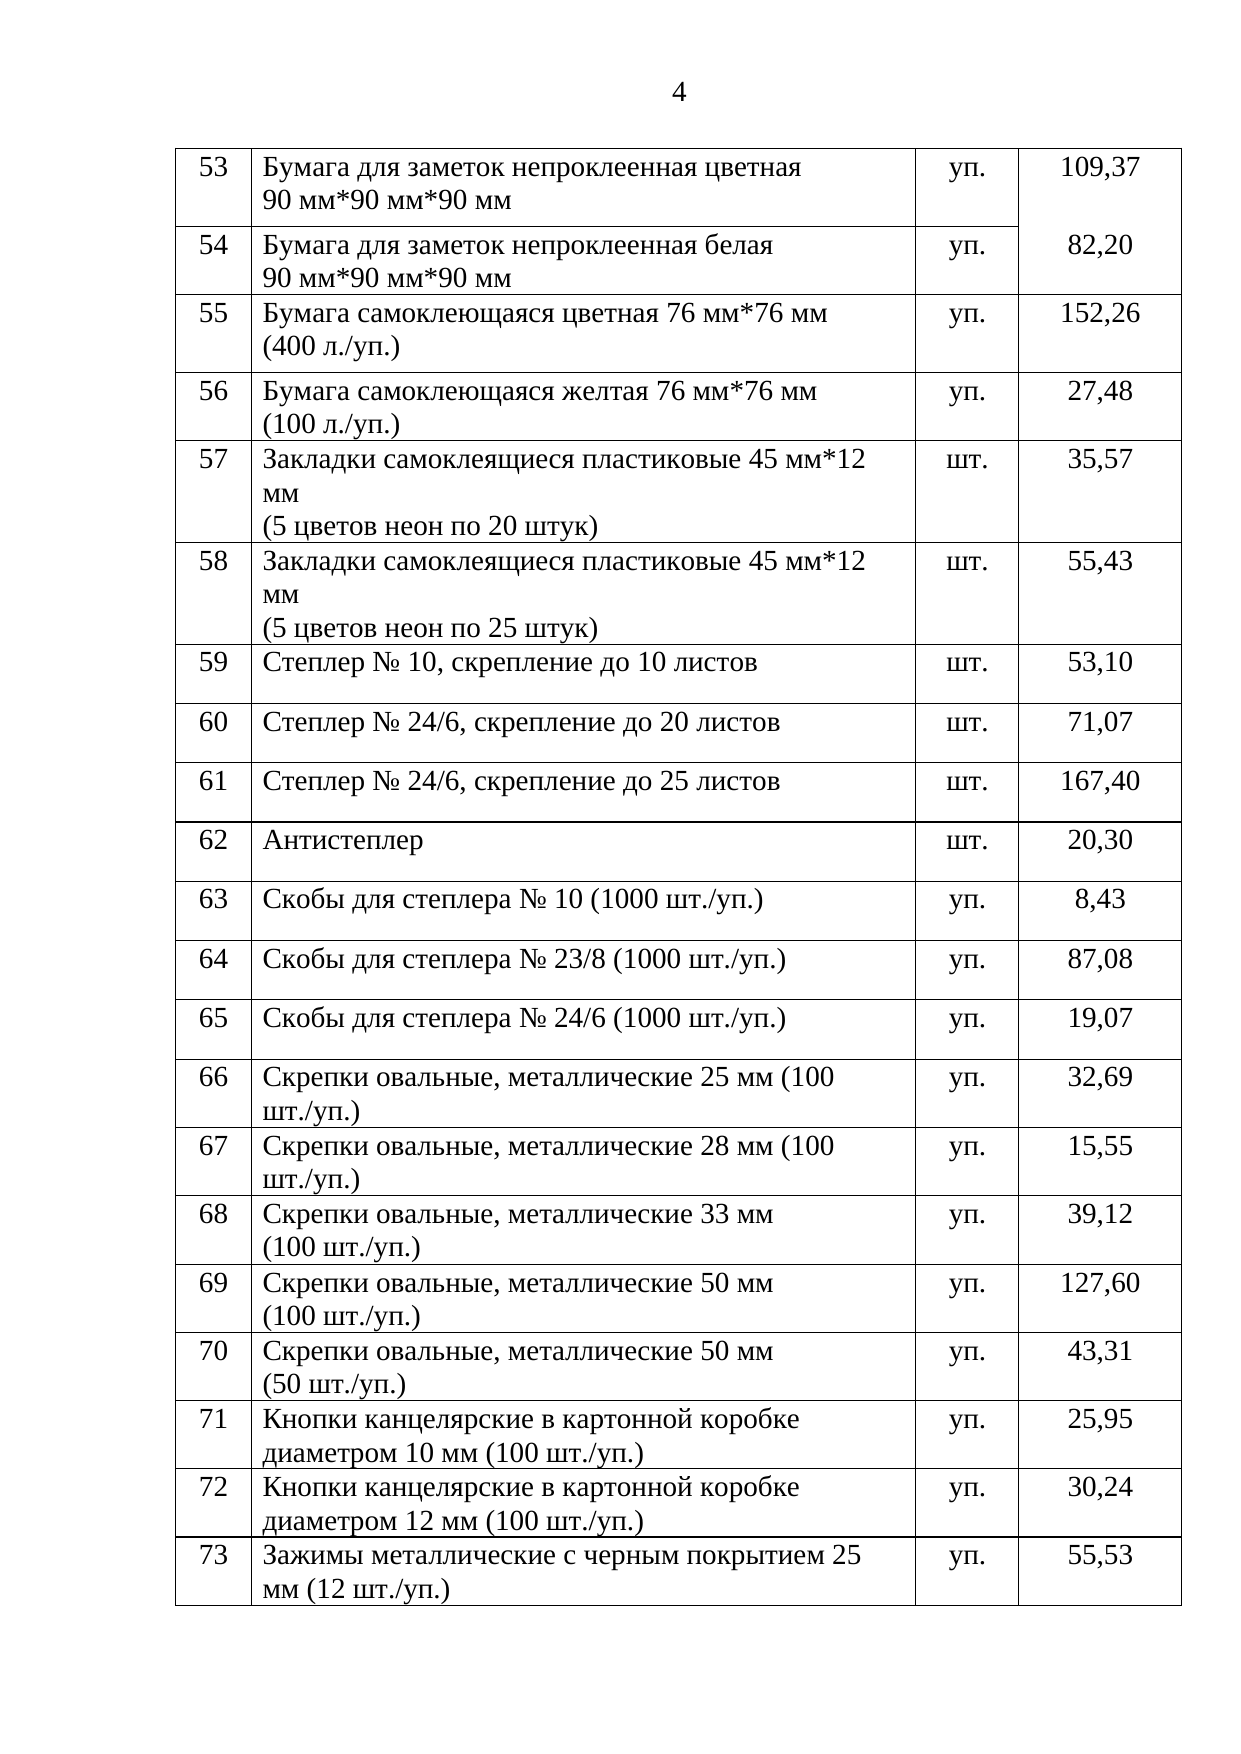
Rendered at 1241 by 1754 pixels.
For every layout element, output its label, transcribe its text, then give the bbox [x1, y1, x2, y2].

table_cell 72 [176, 1469, 251, 1536]
table_cell уп. [916, 1538, 1018, 1604]
table_cell Бумага для заметок непроклеенная цветная 90 мм*90 мм*90 мм [252, 149, 915, 226]
table_cell Зажимы металлические с черным покрытием 25 мм (12 шт./уп.) [252, 1538, 915, 1604]
table_cell 55,53 [1019, 1538, 1181, 1604]
table_cell Закладки самоклеящиеся пластиковые 45 мм*12 мм (5 цветов неон по 20 штук) [252, 441, 915, 542]
table_cell 25,95 [1019, 1401, 1181, 1468]
table_cell уп. [916, 882, 1018, 940]
table_cell 55,43 [1019, 543, 1181, 643]
table_cell 66 [176, 1060, 251, 1127]
table_cell уп. [916, 1401, 1018, 1468]
table_cell 58 [176, 543, 251, 643]
table_cell Скрепки овальные, металлические 28 мм (100 шт./уп.) [252, 1128, 915, 1195]
table_cell 15,55 [1019, 1128, 1181, 1195]
table_cell 152,26 [1019, 295, 1181, 372]
table_cell шт. [916, 543, 1018, 643]
table_cell уп. [916, 1469, 1018, 1536]
table_cell 61 [176, 763, 251, 821]
table_cell уп. [916, 1196, 1018, 1264]
table_cell 39,12 [1019, 1196, 1181, 1264]
table_cell 20,30 [1019, 823, 1181, 881]
table_cell уп. [916, 227, 1018, 294]
table_cell уп. [916, 295, 1018, 372]
table_cell 109,37 [1019, 149, 1181, 226]
table_cell 43,31 [1019, 1333, 1181, 1400]
table_cell уп. [916, 1060, 1018, 1127]
table_cell 82,20 [1019, 226, 1181, 294]
table_cell Степлер № 24/6, скрепление до 25 листов [252, 763, 915, 821]
table_cell 71,07 [1019, 704, 1181, 762]
table_cell 53 [176, 149, 251, 226]
table_cell уп. [916, 1000, 1018, 1058]
table_cell уп. [916, 941, 1018, 999]
table_cell 70 [176, 1333, 251, 1400]
table_cell Бумага самоклеющаяся желтая 76 мм*76 мм (100 л./уп.) [252, 373, 915, 440]
table_cell 8,43 [1019, 882, 1181, 940]
table_cell 127,60 [1019, 1265, 1181, 1332]
table_cell шт. [916, 763, 1018, 821]
table_cell 32,69 [1019, 1060, 1181, 1127]
table_cell 69 [176, 1265, 251, 1332]
table_cell Антистеплер [252, 823, 915, 881]
table_cell 167,40 [1019, 763, 1181, 821]
table_cell Скрепки овальные, металлические 25 мм (100 шт./уп.) [252, 1060, 915, 1127]
table_cell Бумага для заметок непроклеенная белая 90 мм*90 мм*90 мм [252, 227, 915, 294]
table_cell Кнопки канцелярские в картонной коробке диаметром 12 мм (100 шт./уп.) [252, 1469, 915, 1536]
table_cell 62 [176, 823, 251, 881]
table_cell 60 [176, 704, 251, 762]
table_cell шт. [916, 823, 1018, 881]
table_cell 35,57 [1019, 441, 1181, 542]
table_cell уп. [916, 1128, 1018, 1195]
table_cell 59 [176, 645, 251, 703]
table_cell 56 [176, 373, 251, 440]
table_cell 30,24 [1019, 1469, 1181, 1536]
table_cell Скобы для степлера № 24/6 (1000 шт./уп.) [252, 1000, 915, 1058]
table_cell Скрепки овальные, металлические 50 мм (50 шт./уп.) [252, 1333, 915, 1400]
table_cell 65 [176, 1000, 251, 1058]
table_cell 71 [176, 1401, 251, 1468]
table_cell уп. [916, 1265, 1018, 1332]
table_cell 55 [176, 295, 251, 372]
table_cell 19,07 [1019, 1000, 1181, 1058]
table_cell Бумага самоклеющаяся цветная 76 мм*76 мм (400 л./уп.) [252, 295, 915, 372]
table_cell 87,08 [1019, 941, 1181, 999]
table_cell Закладки самоклеящиеся пластиковые 45 мм*12 мм (5 цветов неон по 25 штук) [252, 543, 915, 643]
table_cell 68 [176, 1196, 251, 1264]
table_cell Степлер № 10, скрепление до 10 листов [252, 645, 915, 703]
table_cell Скрепки овальные, металлические 33 мм (100 шт./уп.) [252, 1196, 915, 1264]
table_cell 67 [176, 1128, 251, 1195]
table_cell 63 [176, 882, 251, 940]
table_cell 54 [176, 227, 251, 294]
table_cell Кнопки канцелярские в картонной коробке диаметром 10 мм (100 шт./уп.) [252, 1401, 915, 1468]
table_cell уп. [916, 1333, 1018, 1400]
table_cell уп. [916, 149, 1018, 226]
table_cell уп. [916, 373, 1018, 440]
table_cell 57 [176, 441, 251, 542]
table_cell шт. [916, 441, 1018, 542]
table_cell 53,10 [1019, 645, 1181, 703]
table_cell шт. [916, 704, 1018, 762]
table_cell шт. [916, 645, 1018, 703]
table_cell Скобы для степлера № 10 (1000 шт./уп.) [252, 882, 915, 940]
table_cell Скрепки овальные, металлические 50 мм (100 шт./уп.) [252, 1265, 915, 1332]
table_cell 27,48 [1019, 373, 1181, 440]
table_cell Скобы для степлера № 23/8 (1000 шт./уп.) [252, 941, 915, 999]
table_cell Степлер № 24/6, скрепление до 20 листов [252, 704, 915, 762]
table_cell 64 [176, 941, 251, 999]
table_cell 73 [176, 1538, 251, 1604]
